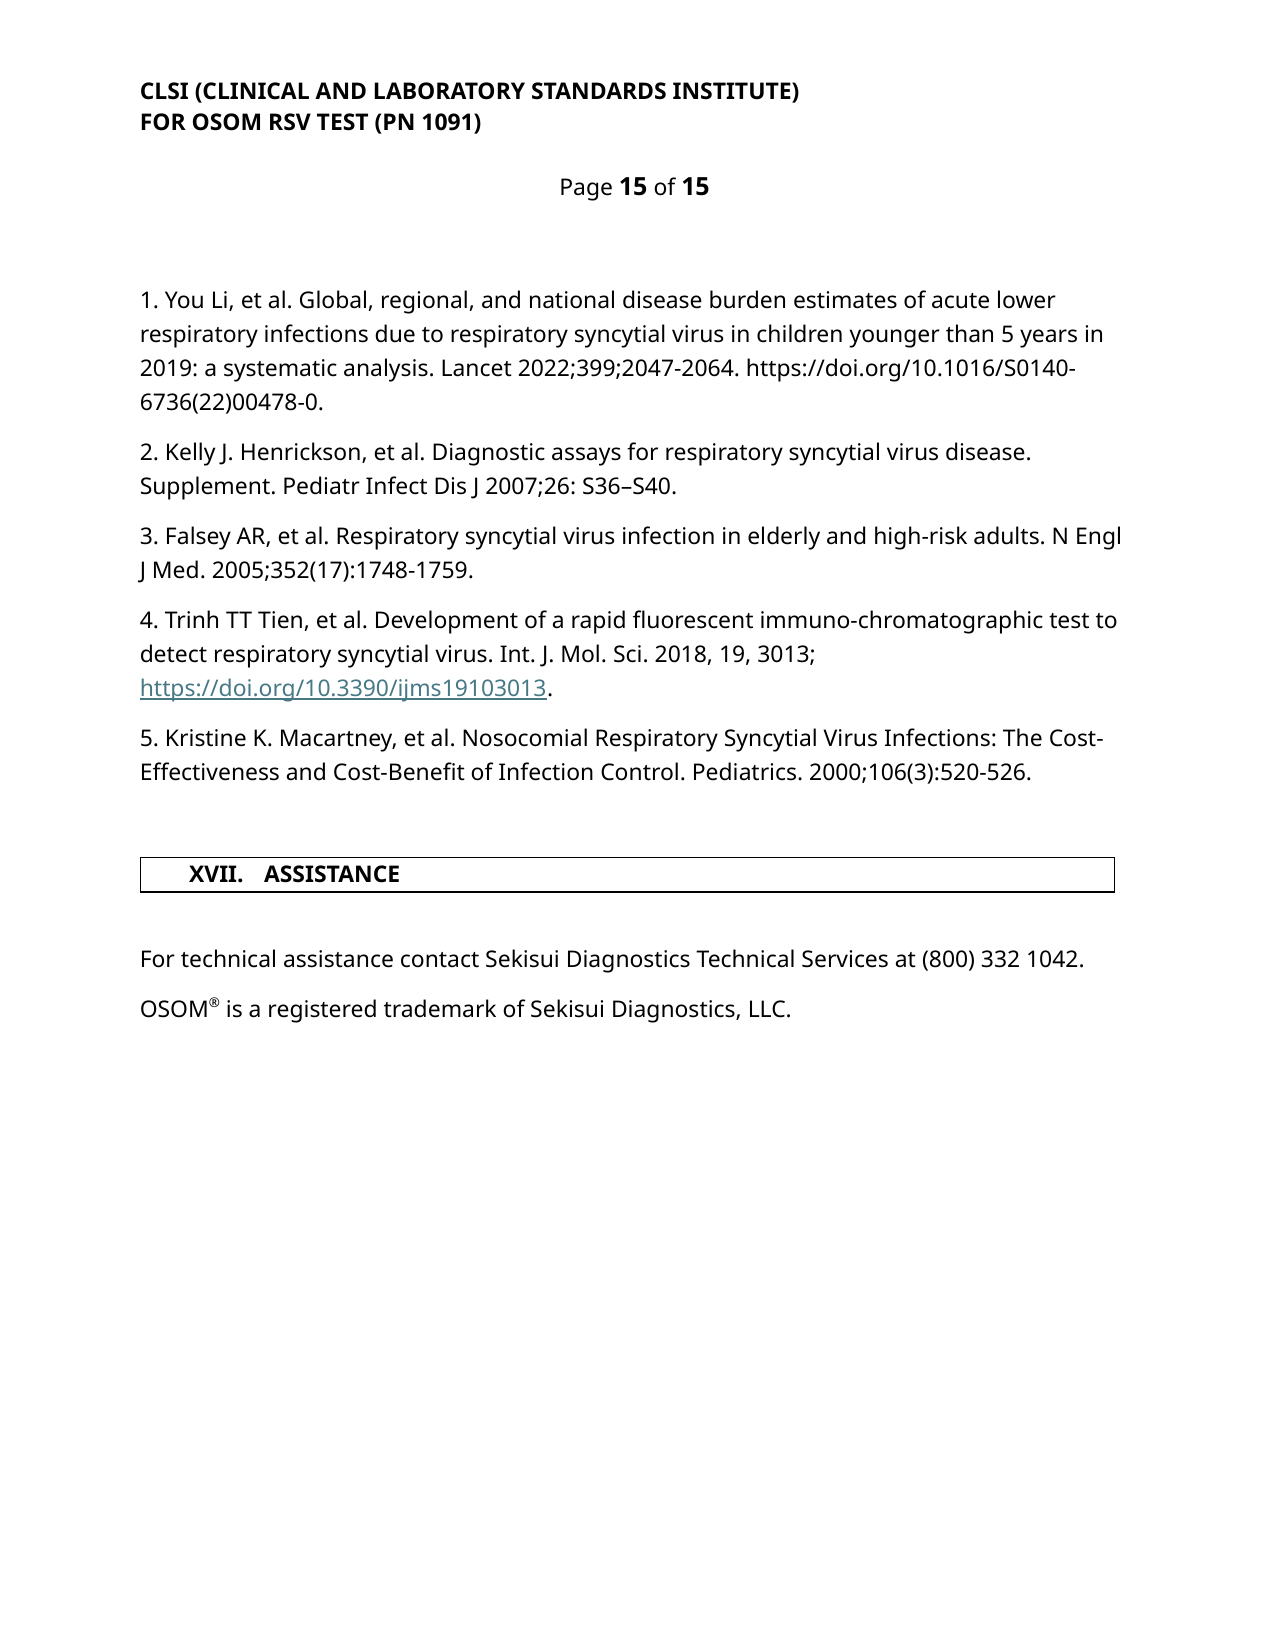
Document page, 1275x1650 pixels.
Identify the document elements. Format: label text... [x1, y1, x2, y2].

text For technical assistance contact Sekisui Diagnostics Technical Services at (800) 332 1042. [139, 943, 1129, 974]
text 3. Falsey AR, et al. Respiratory syncytial virus infection in elderly and high-risk adults. N Engl J Med. 2005;352(17):1748-1759. [139, 520, 1129, 585]
text OSOM® is a registered trademark of Sekisui Diagnostics, LLC. [139, 993, 1129, 1024]
text 4. Trinh TT Tien, et al. Development of a rapid fluorescent immuno-chromatographic test to detect respiratory syncytial virus. Int. J. Mol. Sci. 2018, 19, 3013; https://doi.org/10.3390/ijms19103013. [139, 604, 1129, 703]
text 1. You Li, et al. Global, regional, and national disease burden estimates of acute lower respiratory infections due to respiratory syncytial virus in children younger than 5 years in 2019: a systematic analysis. Lancet 2022;399;2047-2064. https://doi.org/10.1016/S0140-6736(22)00478-0. [139, 284, 1129, 417]
text 2. Kelly J. Henrickson, et al. Diagnostic assays for respiratory syncytial virus disease. Supplement. Pediatr Infect Dis J 2007;26: S36–S40. [139, 436, 1129, 501]
text 5. Kristine K. Macartney, et al. Nosocomial Respiratory Syncytial Virus Infections: The Cost-Effectiveness and Cost-Benefit of Infection Control. Pediatrics. 2000;106(3):520-526. [139, 722, 1129, 787]
table_header ASSISTANCE [141, 858, 1114, 891]
